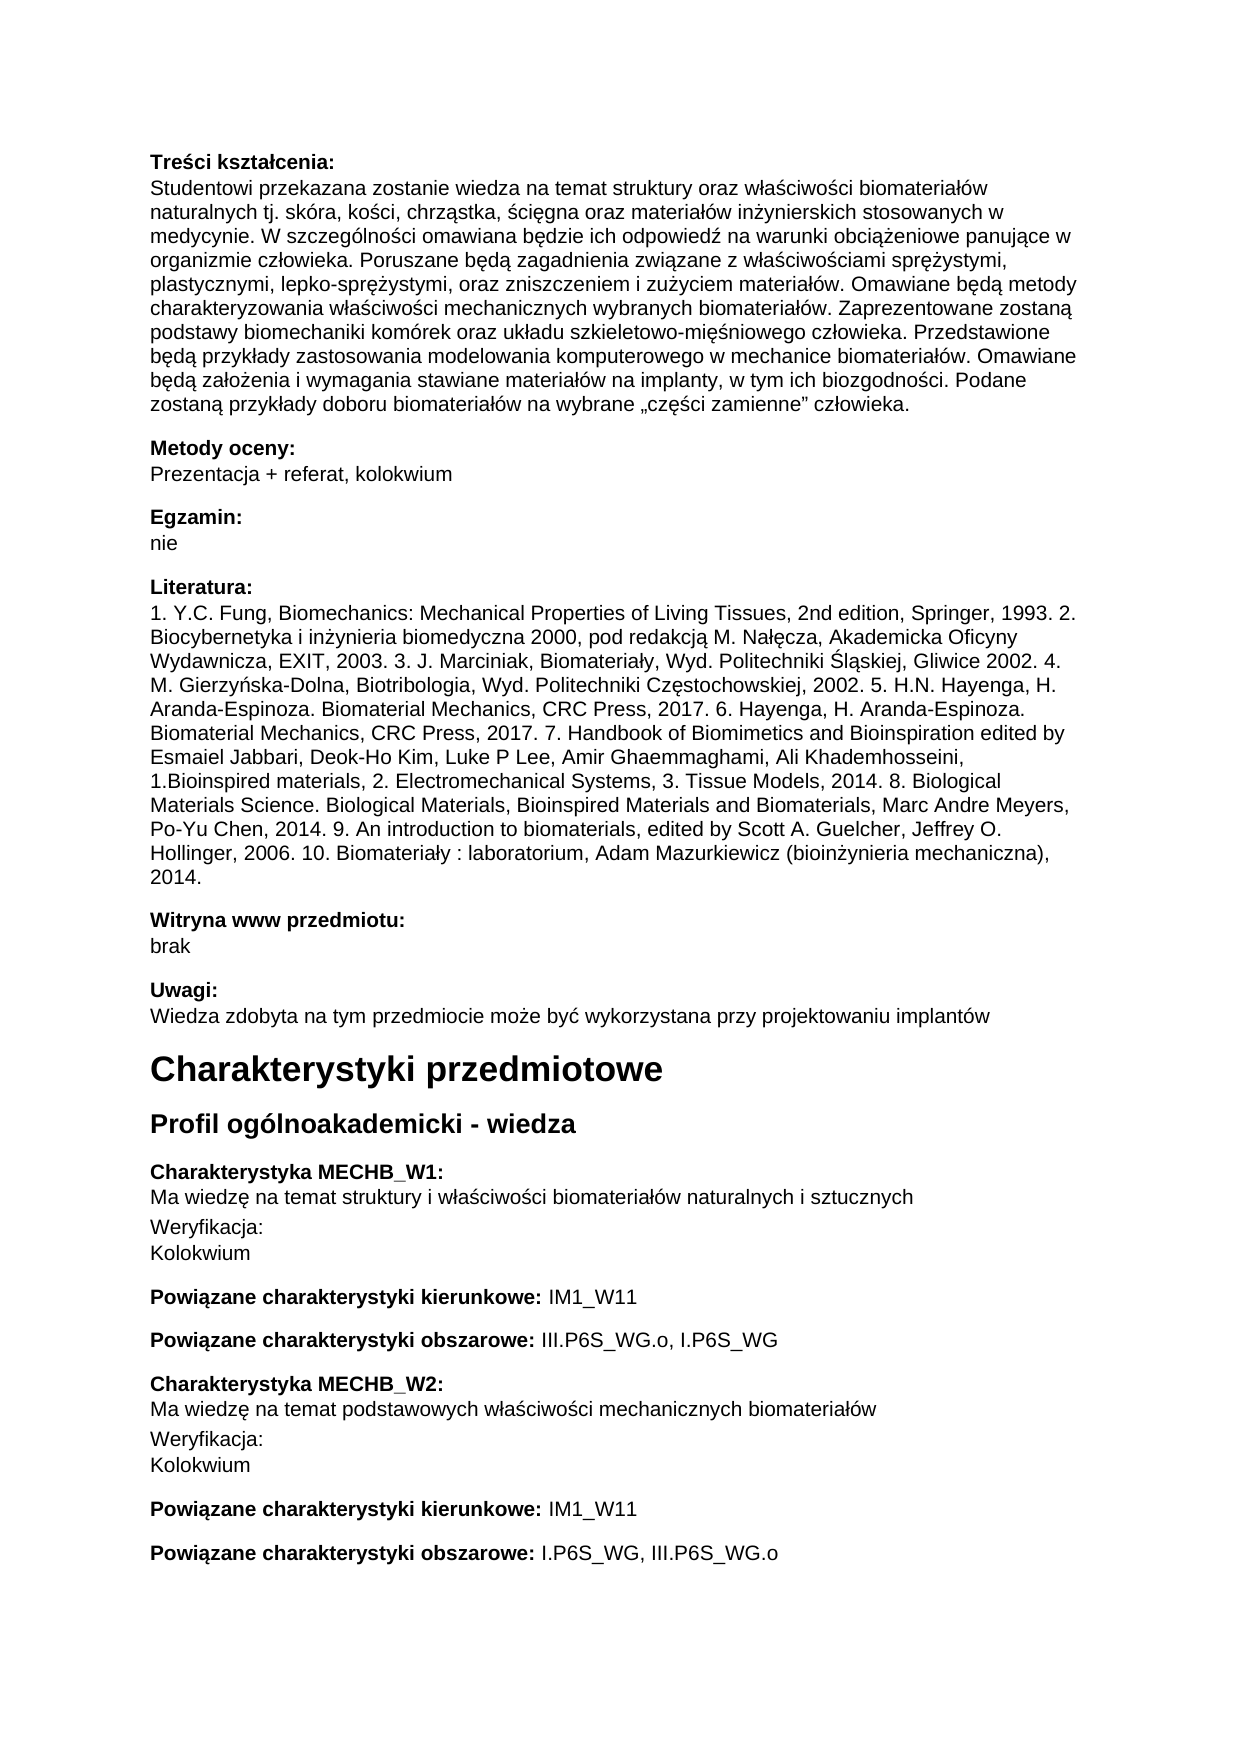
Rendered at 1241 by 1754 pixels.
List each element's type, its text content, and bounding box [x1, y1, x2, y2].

text Wiedza zdobyta na tym przedmiocie może być wykorzystana przy projektowaniu implantów [150, 1004, 1090, 1028]
text Powiązane charakterystyki kierunkowe: IM1_W11 [150, 1497, 1090, 1521]
subtitle Charakterystyki przedmiotowe [150, 1048, 1090, 1089]
text Charakterystyka MECHB_W2: [150, 1372, 1090, 1396]
text Powiązane charakterystyki kierunkowe: IM1_W11 [150, 1284, 1090, 1308]
text Powiązane charakterystyki obszarowe: III.P6S_WG.o, I.P6S_WG [150, 1328, 1090, 1352]
text Egzamin: [150, 505, 1090, 529]
text Kolokwium [150, 1241, 1090, 1265]
text Weryfikacja: [150, 1427, 1090, 1451]
text Treści kształcenia: [150, 150, 1090, 174]
text Studentowi przekazana zostanie wiedza na temat struktury oraz właściwości biomateriałów naturalnych tj. skóra, kości, chrząstka, ścięgna oraz materiałów inżynierskich stosowanych w medycynie. W szczególności omawiana będzie ich odpowiedź na warunki obciążeniowe panujące w organizmie człowieka. Poruszane będą zagadnienia związane z właściwościami sprężystymi, plastycznymi, lepko-sprężystymi, oraz zniszczeniem i zużyciem materiałów. Omawiane będą metody charakteryzowania właściwości mechanicznych wybranych biomateriałów. Zaprezentowane zostaną podstawy biomechaniki komórek oraz układu szkieletowo-mięśniowego człowieka. Przedstawione będą przykłady zastosowania modelowania komputerowego w mechanice biomateriałów. Omawiane będą założenia i wymagania stawiane materiałów na implanty, w tym ich biozgodności. Podane zostaną przykłady doboru biomateriałów na wybrane „części zamienne” człowieka. [150, 176, 1090, 416]
text Witryna www przedmiotu: [150, 908, 1090, 932]
text brak [150, 934, 1090, 958]
text Charakterystyka MECHB_W1: [150, 1159, 1090, 1183]
text Kolokwium [150, 1453, 1090, 1477]
text Prezentacja + referat, kolokwium [150, 461, 1090, 485]
text Weryfikacja: [150, 1215, 1090, 1239]
text Ma wiedzę na temat podstawowych właściwości mechanicznych biomateriałów [150, 1397, 1090, 1421]
text Metody oceny: [150, 435, 1090, 459]
text Uwagi: [150, 978, 1090, 1002]
text Literatura: [150, 575, 1090, 599]
subtitle Profil ogólnoakademicki - wiedza [150, 1108, 1090, 1140]
text Powiązane charakterystyki obszarowe: I.P6S_WG, III.P6S_WG.o [150, 1541, 1090, 1565]
text Ma wiedzę na temat struktury i właściwości biomateriałów naturalnych i sztucznych [150, 1184, 1090, 1208]
text nie [150, 531, 1090, 555]
text 1. Y.C. Fung, Biomechanics: Mechanical Properties of Living Tissues, 2nd edition, Springer, 1993. 2. Biocybernetyka i inżynieria biomedyczna 2000, pod redakcją M. Nałęcza, Akademicka Oficyny Wydawnicza, EXIT, 2003. 3. J. Marciniak, Biomateriały, Wyd. Politechniki Śląskiej, Gliwice 2002. 4. M. Gierzyńska-Dolna, Biotribologia, Wyd. Politechniki Częstochowskiej, 2002. 5. H.N. Hayenga, H. Aranda-Espinoza. Biomaterial Mechanics, CRC Press, 2017. 6. Hayenga, H. Aranda-Espinoza. Biomaterial Mechanics, CRC Press, 2017. 7. Handbook of Biomimetics and Bioinspiration edited by Esmaiel Jabbari, Deok-Ho Kim, Luke P Lee, Amir Ghaemmaghami, Ali Khademhosseini, 1.Bioinspired materials, 2. Electromechanical Systems, 3. Tissue Models, 2014. 8. Biological Materials Science. Biological Materials, Bioinspired Materials and Biomaterials, Marc Andre Meyers, Po-Yu Chen, 2014. 9. An introduction to biomaterials, edited by Scott A. Guelcher, Jeffrey O. Hollinger, 2006. 10. Biomateriały : laboratorium, Adam Mazurkiewicz (bioinżynieria mechaniczna), 2014. [150, 601, 1090, 888]
